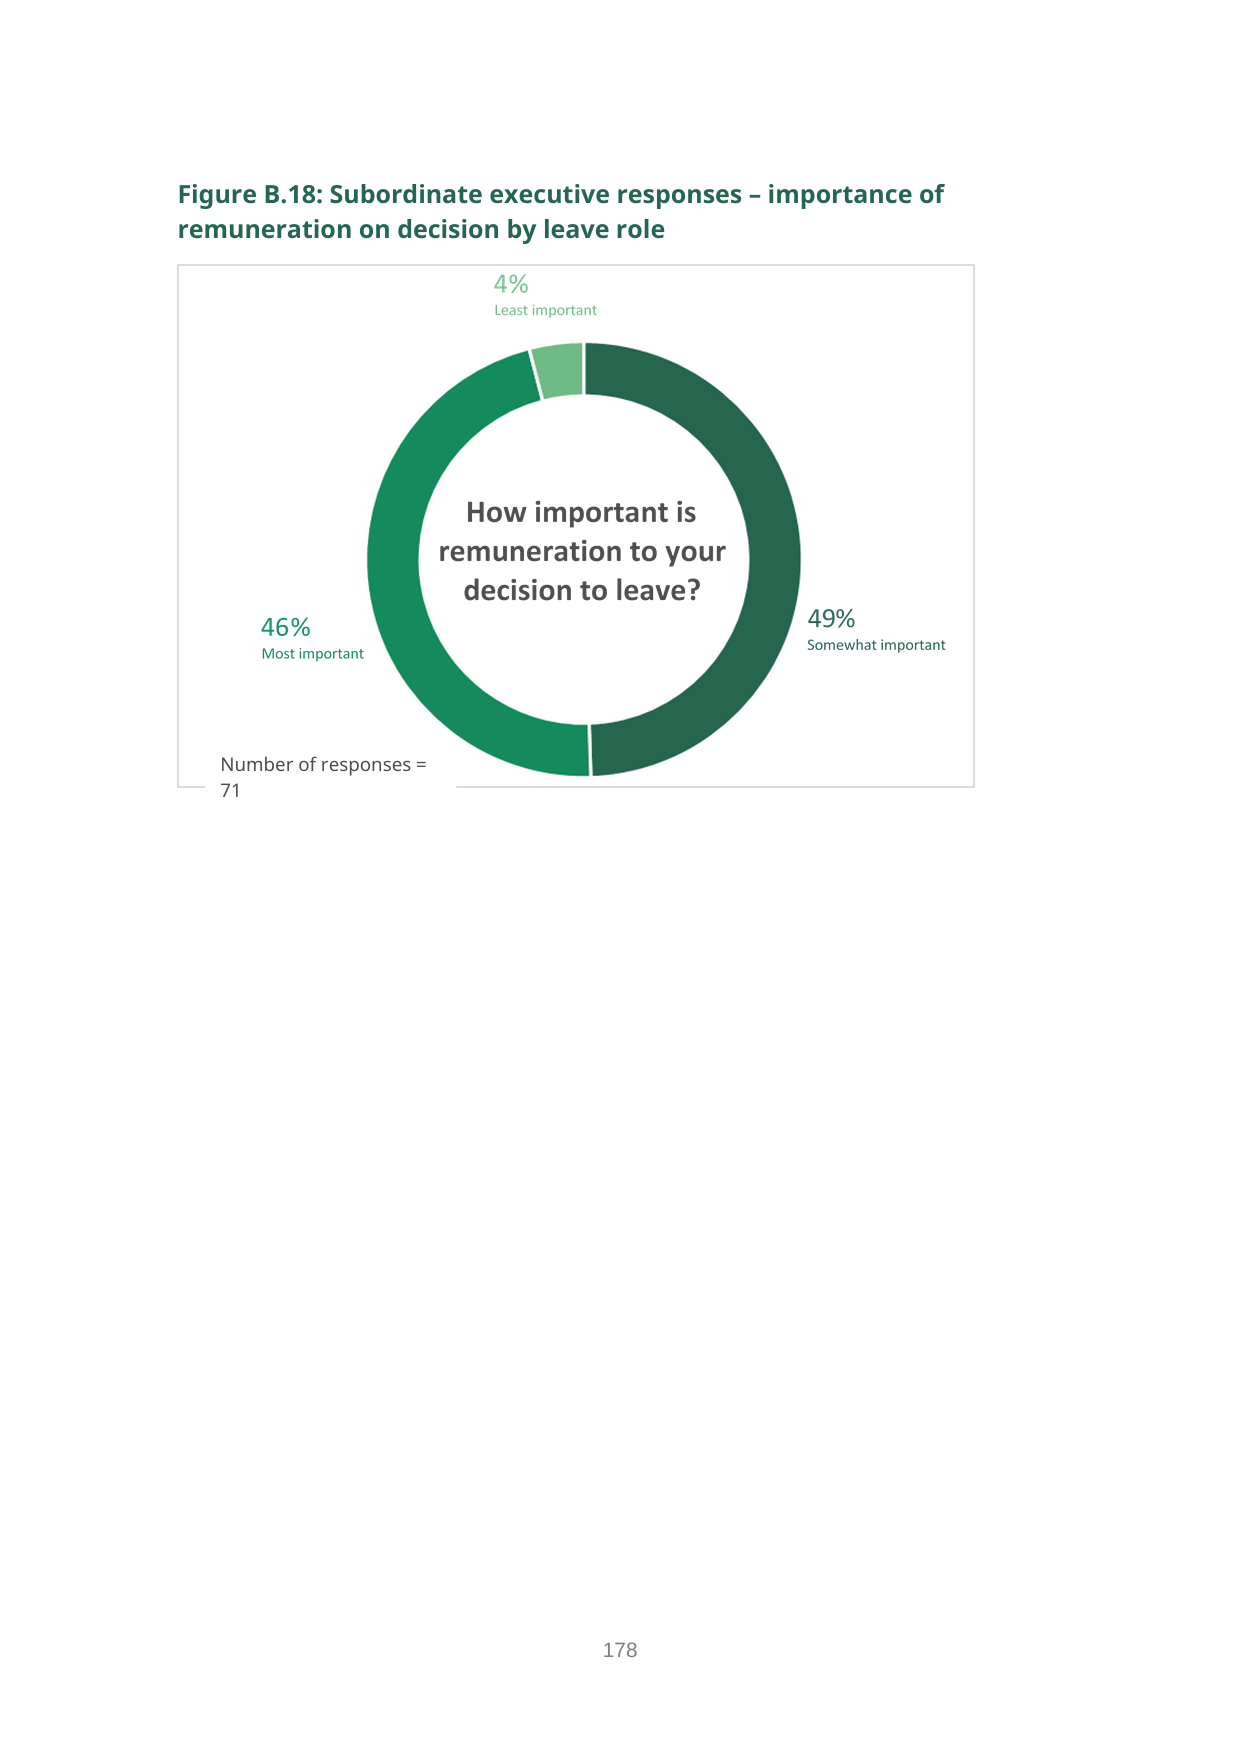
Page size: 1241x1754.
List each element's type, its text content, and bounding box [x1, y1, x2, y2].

subtitle Figure B.18: Subordinate executive responses – importance of remuneration on decision by leave role [177, 177, 1063, 245]
picture [179, 266, 973, 786]
